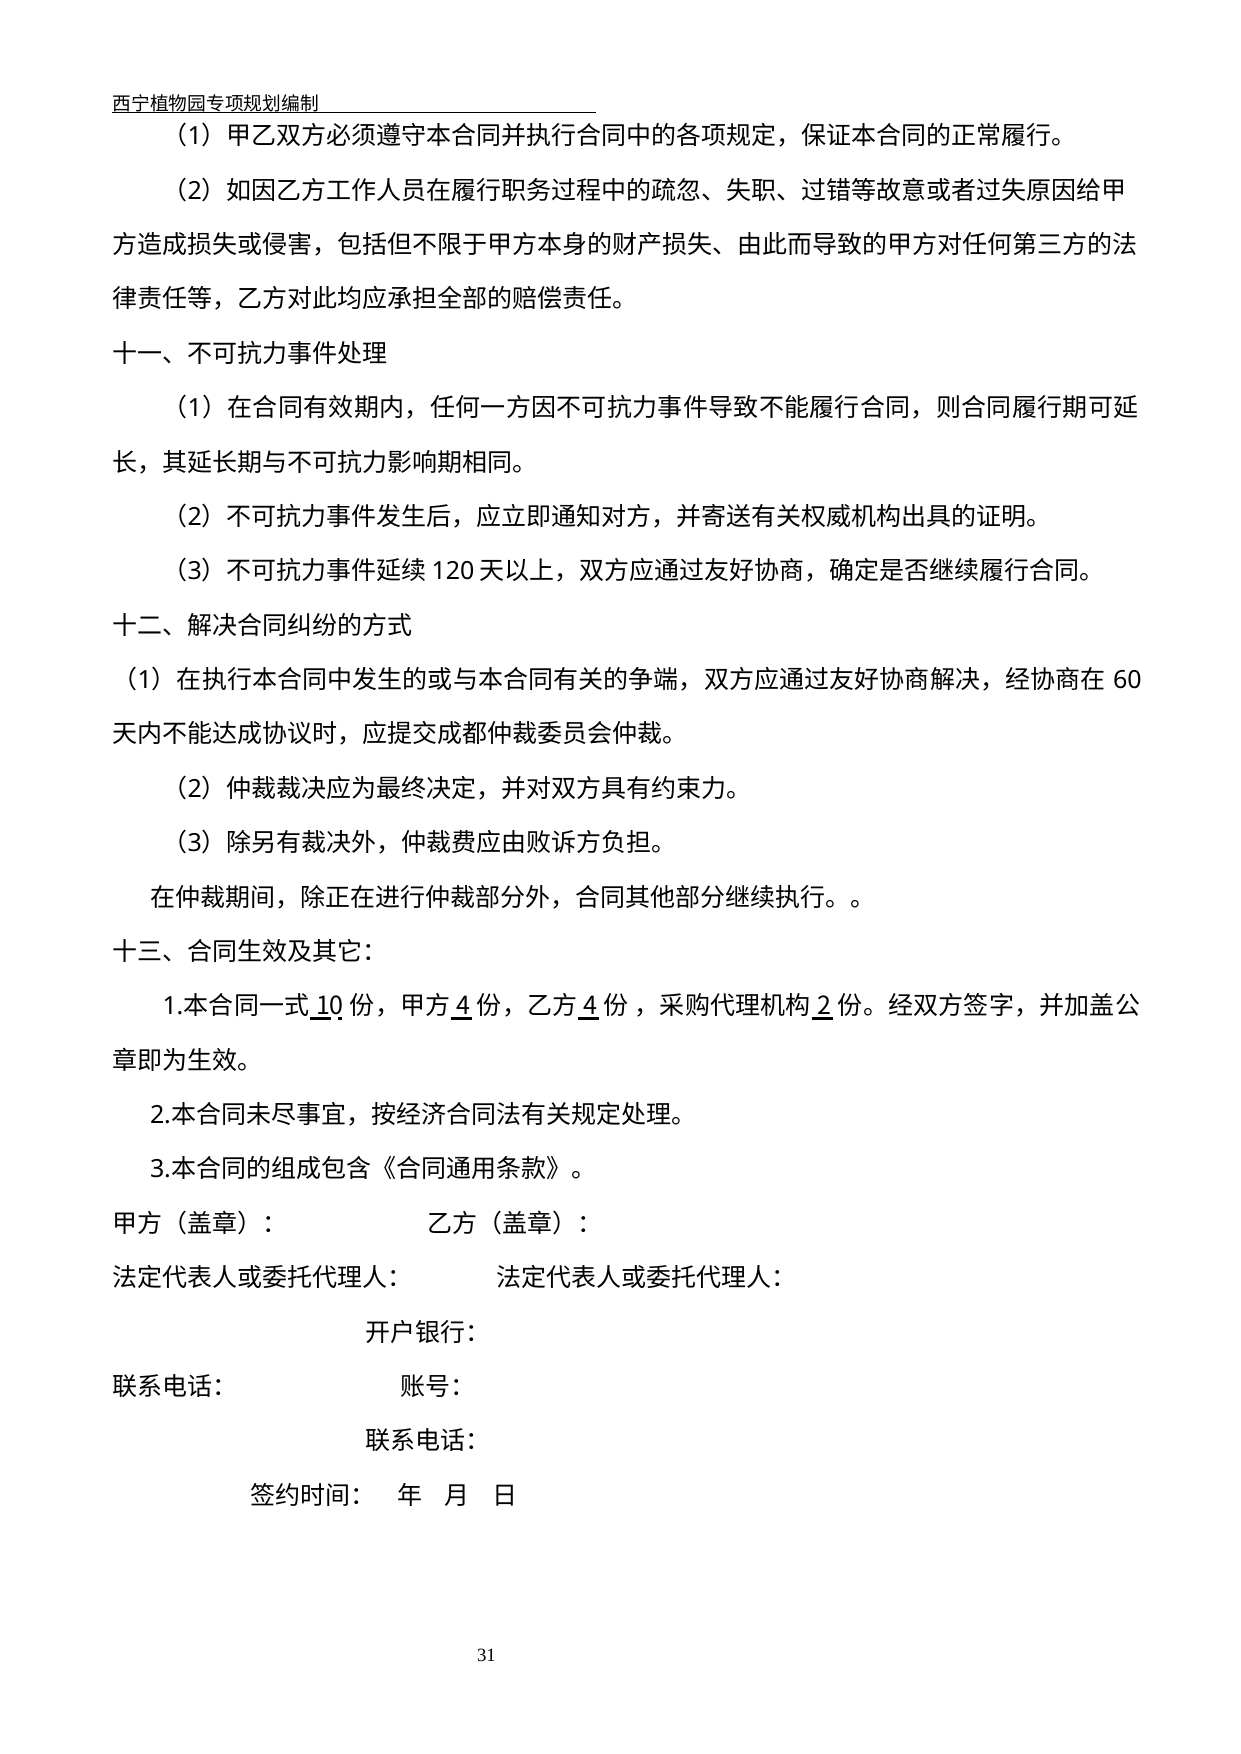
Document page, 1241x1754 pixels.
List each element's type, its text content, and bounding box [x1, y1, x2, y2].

text 十二、解决合同纠纷的方式 [112, 605, 1142, 641]
text 甲方（盖章）： 乙方（盖章）： [112, 1203, 1142, 1239]
text 1.本合同一式 10 份，甲方 4 份，乙方 4 份 ，采购代理机构 2 份。经双方签字，并加盖公章即为生效。 [112, 986, 1142, 1076]
text 在仲裁期间，除正在进行仲裁部分外，合同其他部分继续执行。。 [112, 877, 1142, 913]
text （1）在合同有效期内，任何一方因不可抗力事件导致不能履行合同，则合同履行期可延长，其延长期与不可抗力影响期相同。 [112, 388, 1142, 478]
text （3）除另有裁决外，仲裁费应由败诉方负担。 [112, 823, 1142, 859]
text （1）甲乙双方必须遵守本合同并执行合同中的各项规定，保证本合同的正常履行。 [112, 116, 1142, 152]
text （3）不可抗力事件延续120天以上，双方应通过友好协商，确定是否继续履行合同。 [112, 551, 1142, 587]
text （1）在执行本合同中发生的或与本合同有关的争端，双方应通过友好协商解决，经协商在60天内不能达成协议时，应提交成都仲裁委员会仲裁。 [112, 659, 1142, 750]
text 十一、不可抗力事件处理 [112, 333, 1142, 369]
text 3.本合同的组成包含《合同通用条款》。 [112, 1149, 1142, 1185]
text 签约时间： 年 月 日 [112, 1475, 1142, 1511]
text （2）不可抗力事件发生后，应立即通知对方，并寄送有关权威机构出具的证明。 [112, 496, 1142, 533]
text 法定代表人或委托代理人： 法定代表人或委托代理人： [112, 1258, 1142, 1294]
text 2.本合同未尽事宜，按经济合同法有关规定处理。 [112, 1094, 1142, 1131]
text 联系电话： [112, 1421, 1142, 1457]
text 十三、合同生效及其它： [112, 931, 1142, 968]
text 联系电话： 账号： [112, 1366, 1142, 1403]
text 开户银行： [112, 1312, 1142, 1348]
text （2）如因乙方工作人员在履行职务过程中的疏忽、失职、过错等故意或者过失原因给甲方造成损失或侵害，包括但不限于甲方本身的财产损失、由此而导致的甲方对任何第三方的法律责任等，乙方对此均应承担全部的赔偿责任。 [112, 170, 1142, 315]
text （2）仲裁裁决应为最终决定，并对双方具有约束力。 [112, 768, 1142, 804]
